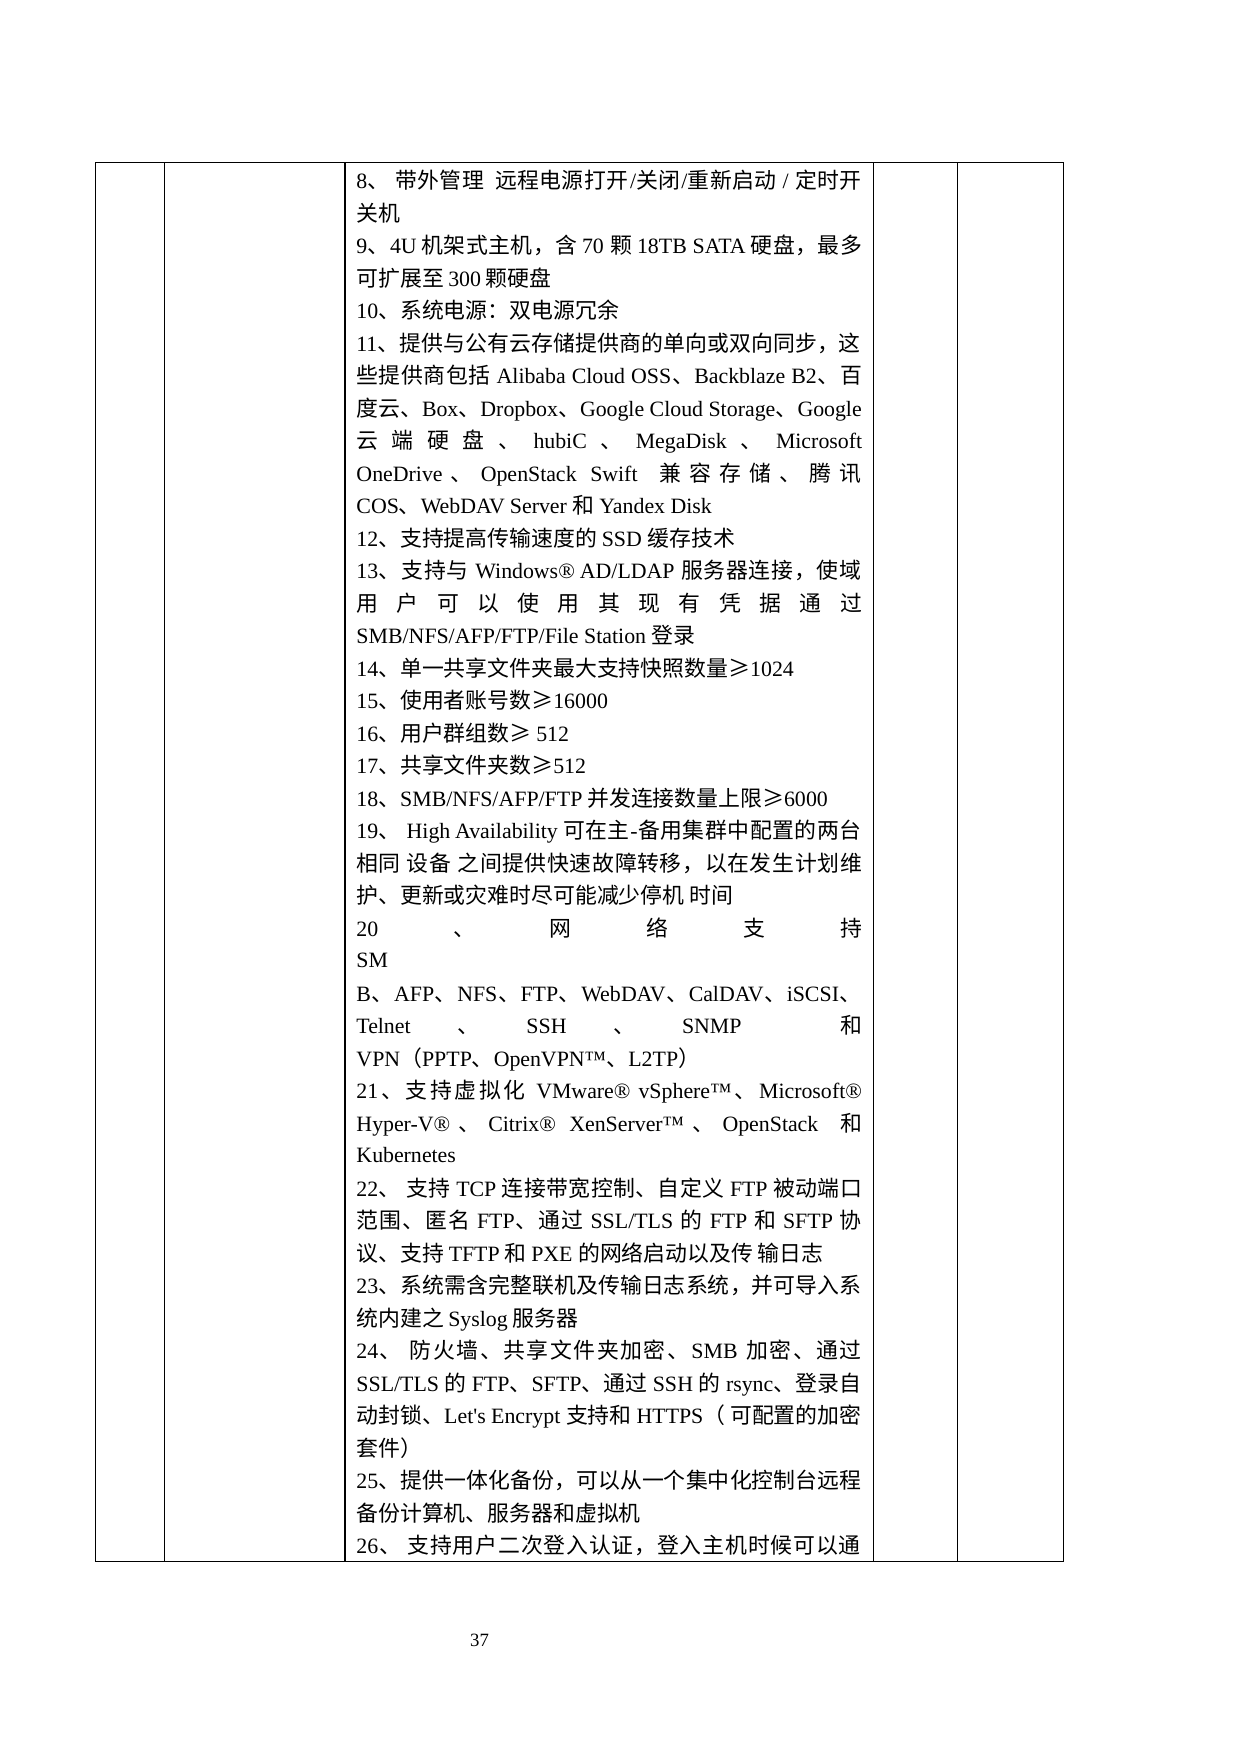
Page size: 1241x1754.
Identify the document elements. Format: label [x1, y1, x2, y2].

table_cell [346, 163, 873, 1561]
